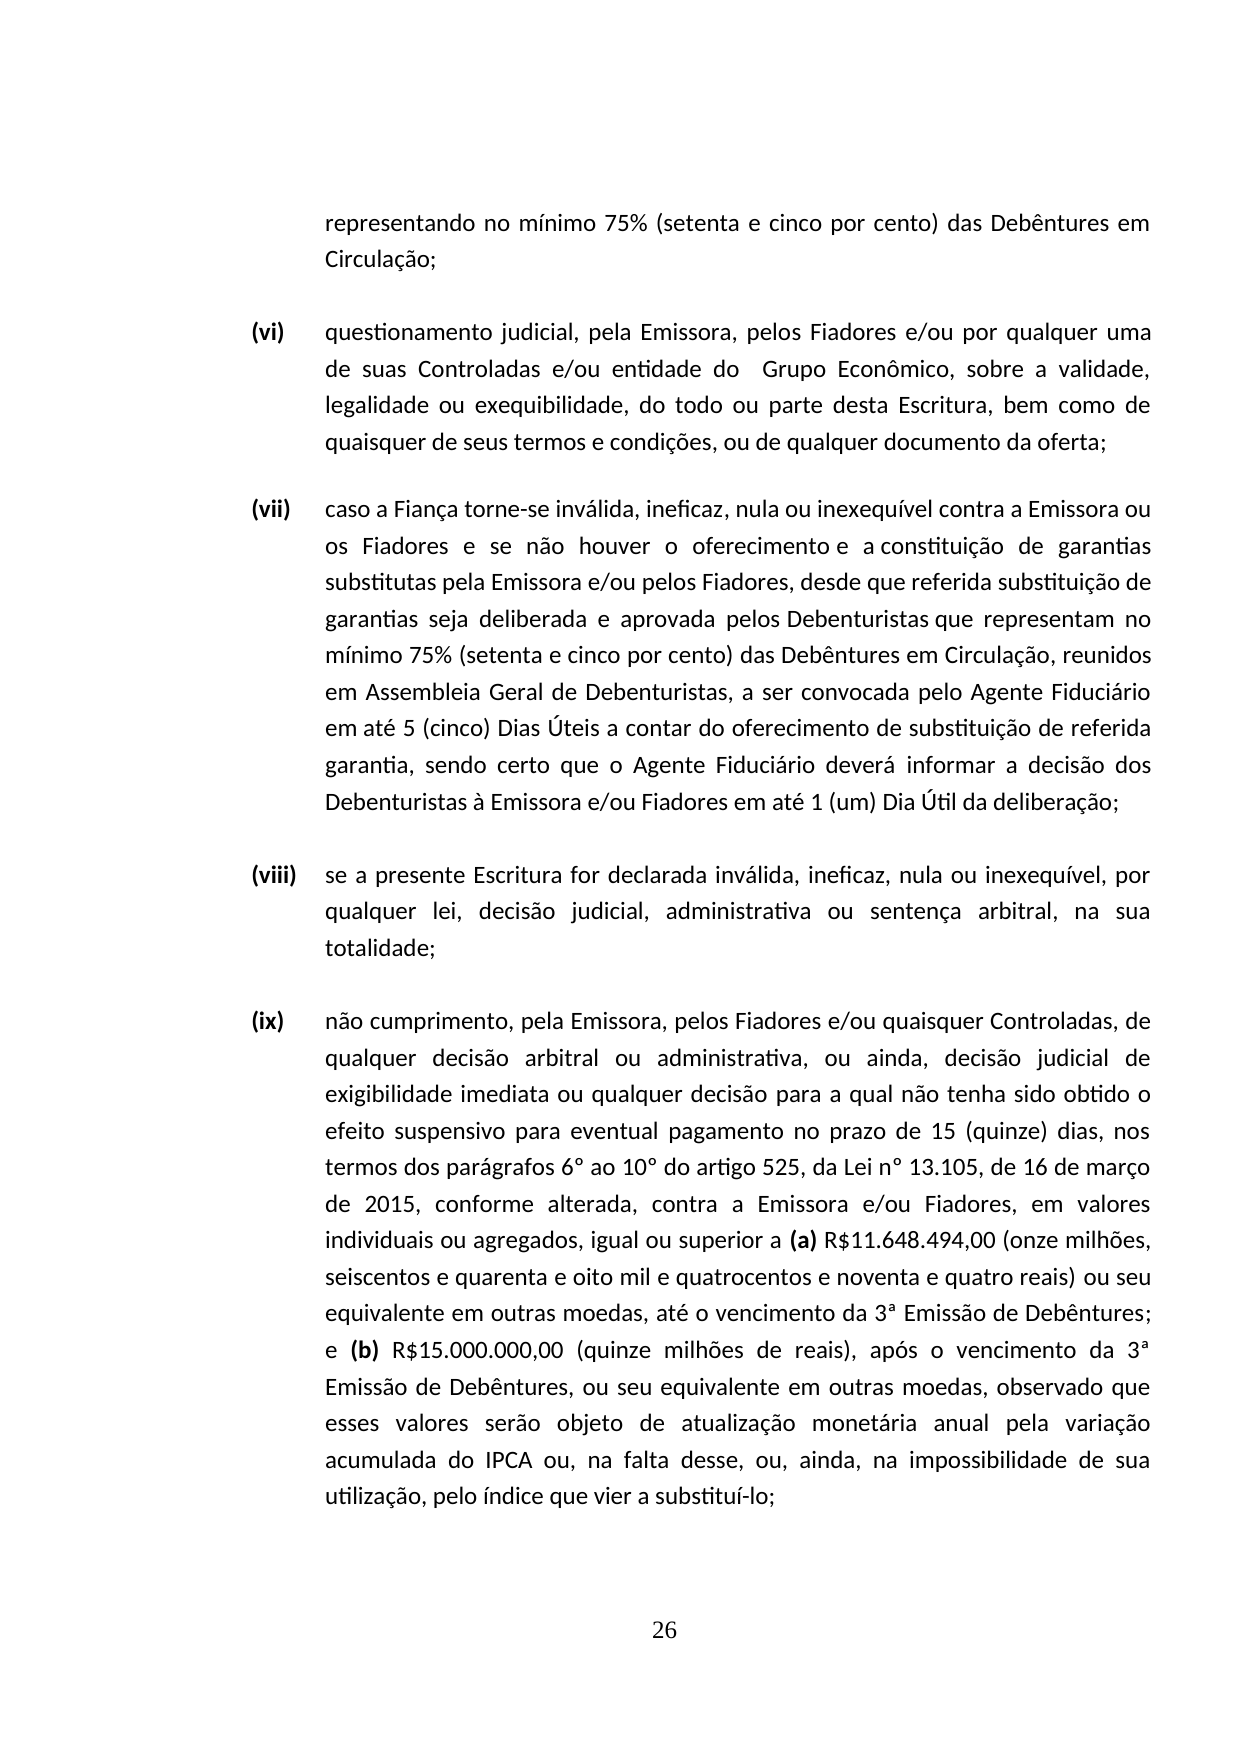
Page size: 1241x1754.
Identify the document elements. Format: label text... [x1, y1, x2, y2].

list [251, 207, 1152, 274]
list não cumprimento, pela Emissora, pelos Fiadores e/ou quaisquer Controladas, de qualquer decisão arbitral ou administrativa, ou ainda, decisão judicial de exigibilidade imediata ou qualquer decisão para a qual não tenha sido obtido o efeito suspensivo para eventual pagamento no prazo de 15 (quinze) dias, nos termos dos parágrafos 6º ao 10º do artigo 525, da Lei nº 13.105, de 16 de março de 2015, conforme alterada, contra a Emissora e/ou Fiadores, em valores individuais ou agregados, igual ou superior a (a) R$11.648.494,00 (onze milhões, seiscentos e quarenta e oito mil e quatrocentos e noventa e quatro reais) ou seu equivalente em outras moedas, até o vencimento da 3ª Emissão de Debêntures; e (b) R$15.000.000,00 (quinze milhões de reais), após o vencimento da 3ª Emissão de Debêntures, ou seu equivalente em outras moedas, observado que esses valores serão objeto de atualização monetária anual pela variação acumulada do IPCA ou, na falta desse, ou, ainda, na impossibilidade de sua utilização, pelo índice que vier a substituí-lo; [251, 1005, 1152, 1511]
list questionamento judicial, pela Emissora, pelos Fiadores e/ou por qualquer uma de suas Controladas e/ou entidade do Grupo Econômico, sobre a validade, legalidade ou exequibilidade, do todo ou parte desta Escritura, bem como de quaisquer de seus termos e condições, ou de qualquer documento da oferta; [251, 316, 1152, 457]
list caso a Fiança torne-se inválida, ineficaz, nula ou inexequível contra a Emissora ou os Fiadores e se não houver o oferecimento e a constituição de garantias substitutas pela Emissora e/ou pelos Fiadores, desde que referida substituição de garantias seja deliberada e aprovada pelos Debenturistas que representam no mínimo 75% (setenta e cinco por cento) das Debêntures em Circulação, reunidos em Assembleia Geral de Debenturistas, a ser convocada pelo Agente Fiduciário em até 5 (cinco) Dias Úteis a contar do oferecimento de substituição de referida garantia, sendo certo que o Agente Fiduciário deverá informar a decisão dos Debenturistas à Emissora e/ou Fiadores em até 1 (um) Dia Útil da deliberação; [251, 493, 1152, 816]
list se a presente Escritura for declarada inválida, ineficaz, nula ou inexequível, por qualquer lei, decisão judicial, administrativa ou sentença arbitral, na sua totalidade; [251, 859, 1152, 962]
